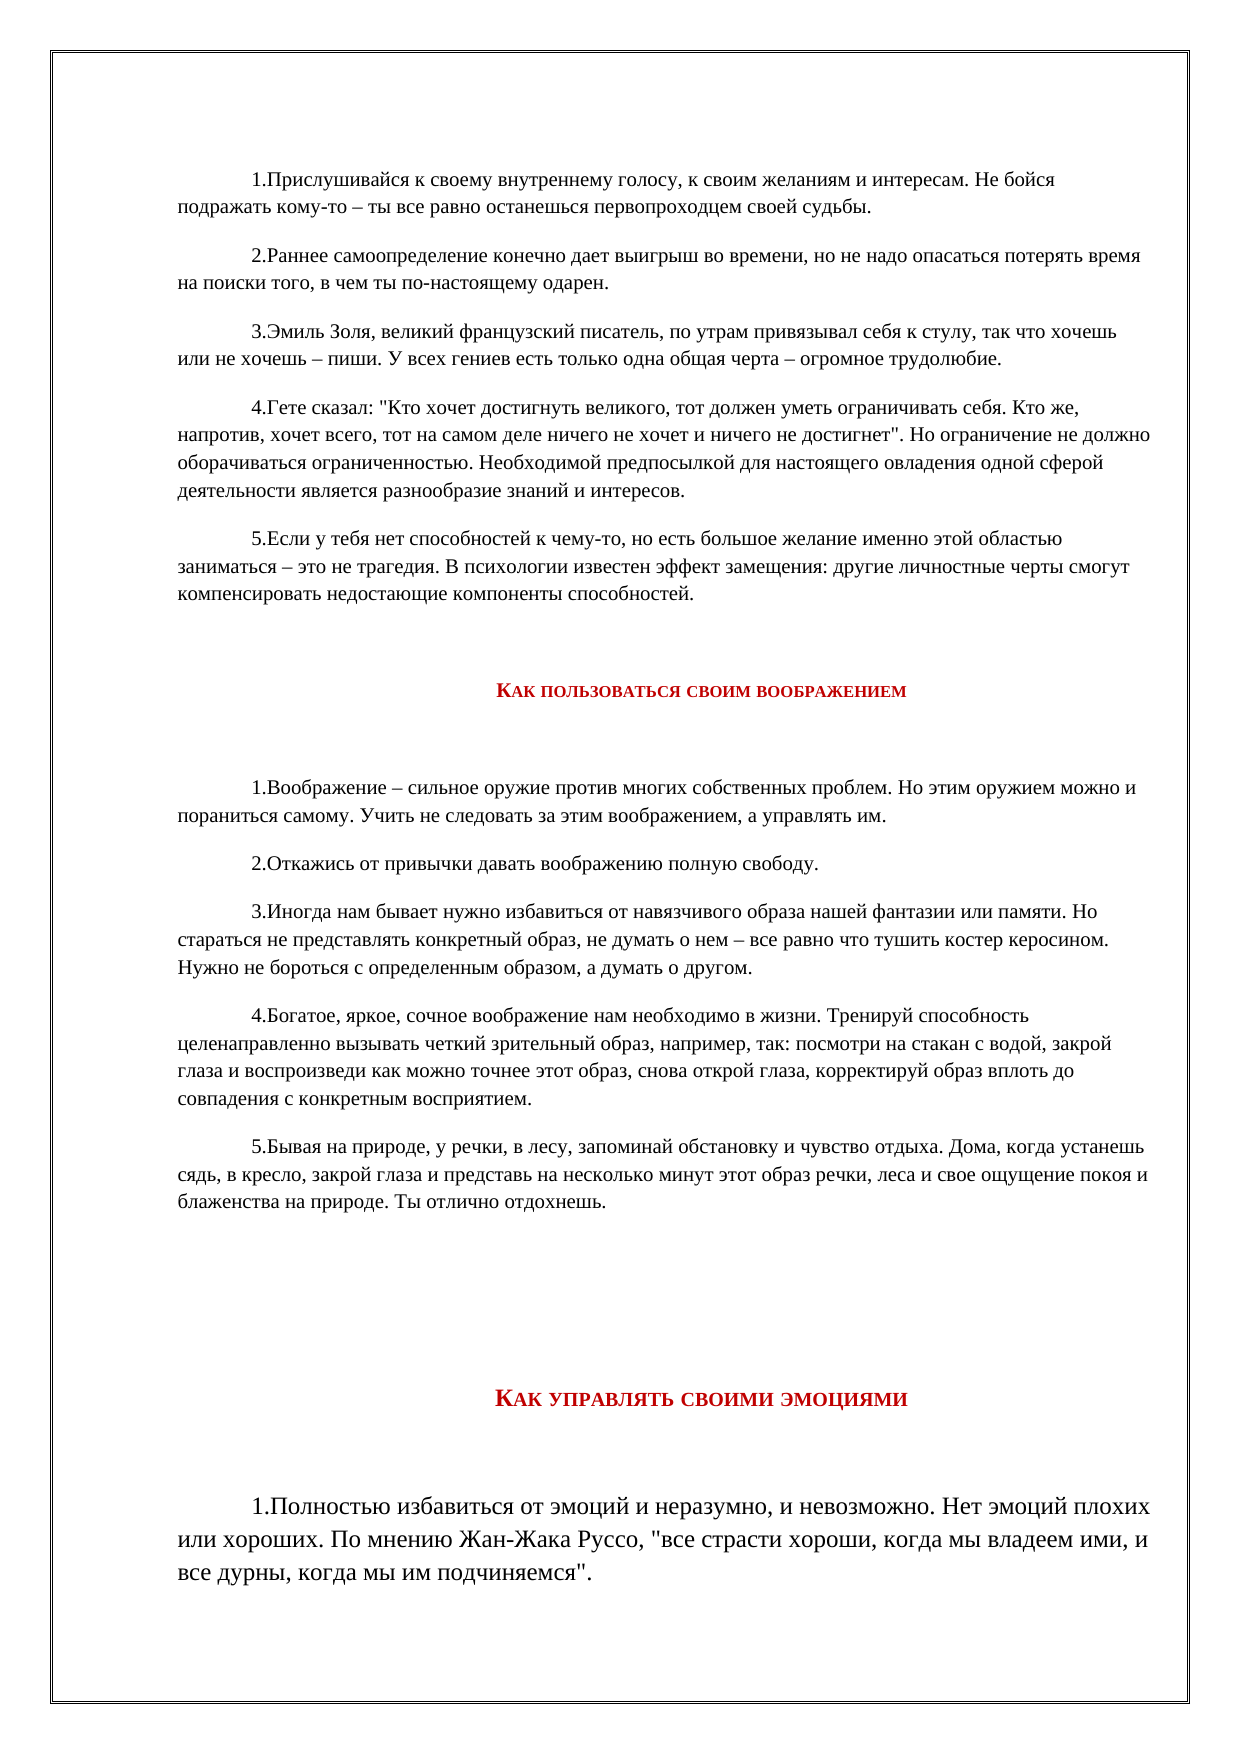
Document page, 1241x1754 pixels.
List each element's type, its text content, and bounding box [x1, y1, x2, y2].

text 2.Откажись от привычки давать воображению полную свободу. [177, 851, 1152, 875]
text 3.Эмиль Золя, великий французский писатель, по утрам привязывал себя к стулу, так что хочешь или не хочешь – пиши. У всех гениев есть только одна общая черта – огромное трудолюбие. [177, 319, 1152, 370]
text 4.Богатое, яркое, сочное воображение нам необходимо в жизни. Тренируй способность целенаправленно вызывать четкий зрительный образ, например, так: посмотри на стакан с водой, закрой глаза и воспроизведи как можно точнее этот образ, снова открой глаза, корректируй образ вплоть до совпадения с конкретным восприятием. [177, 1003, 1152, 1110]
text 2.Раннее самоопределение конечно дает выигрыш во времени, но не надо опасаться потерять время на поиски того, в чем ты по-настоящему одарен. [177, 243, 1152, 294]
text 1.Полностью избавиться от эмоций и неразумно, и невозможно. Нет эмоций плохих или хороших. По мнению Жан-Жака Руссо, "все страсти хороши, когда мы владеем ими, и все дурны, когда мы им подчиняемся". [177, 1491, 1152, 1586]
text 4.Гете сказал: "Кто хочет достигнуть великого, тот должен уметь ограничивать себя. Кто же, напротив, хочет всего, тот на самом деле ничего не хочет и ничего не достигнет". Но ограничение не должно оборачиваться ограниченностью. Необходимой предпосылкой для настоящего овладения одной сферой деятельности является разнообразие знаний и интересов. [177, 395, 1152, 502]
text Как управлять своими эмоциями [177, 1383, 1152, 1412]
text 3.Иногда нам бывает нужно избавиться от навязчивого образа нашей фантазии или памяти. Но стараться не представлять конкретный образ, не думать о нем – все равно что тушить костер керосином. Нужно не бороться с определенным образом, а думать о другом. [177, 899, 1152, 979]
text 5.Если у тебя нет способностей к чему-то, но есть большое желание именно этой областью заниматься – это не трагедия. В психологии известен эффект замещения: другие личностные черты смогут компенсировать недостающие компоненты способностей. [177, 526, 1152, 605]
text 1.Воображение – сильное оружие против многих собственных проблем. Но этим оружием можно и пораниться самому. Учить не следовать за этим воображением, а управлять им. [177, 775, 1152, 827]
text 5.Бывая на природе, у речки, в лесу, запоминай обстановку и чувство отдыха. Дома, когда устанешь сядь, в кресло, закрой глаза и представь на несколько минут этот образ речки, леса и свое ощущение покоя и блаженства на природе. Ты отлично отдохнешь. [177, 1134, 1152, 1213]
text 1.Прислушивайся к своему внутреннему голосу, к своим желаниям и интересам. Не бойся подражать кому-то – ты все равно останешься первопроходцем своей судьбы. [177, 167, 1152, 218]
text Как пользоваться своим воображением [177, 678, 1152, 702]
